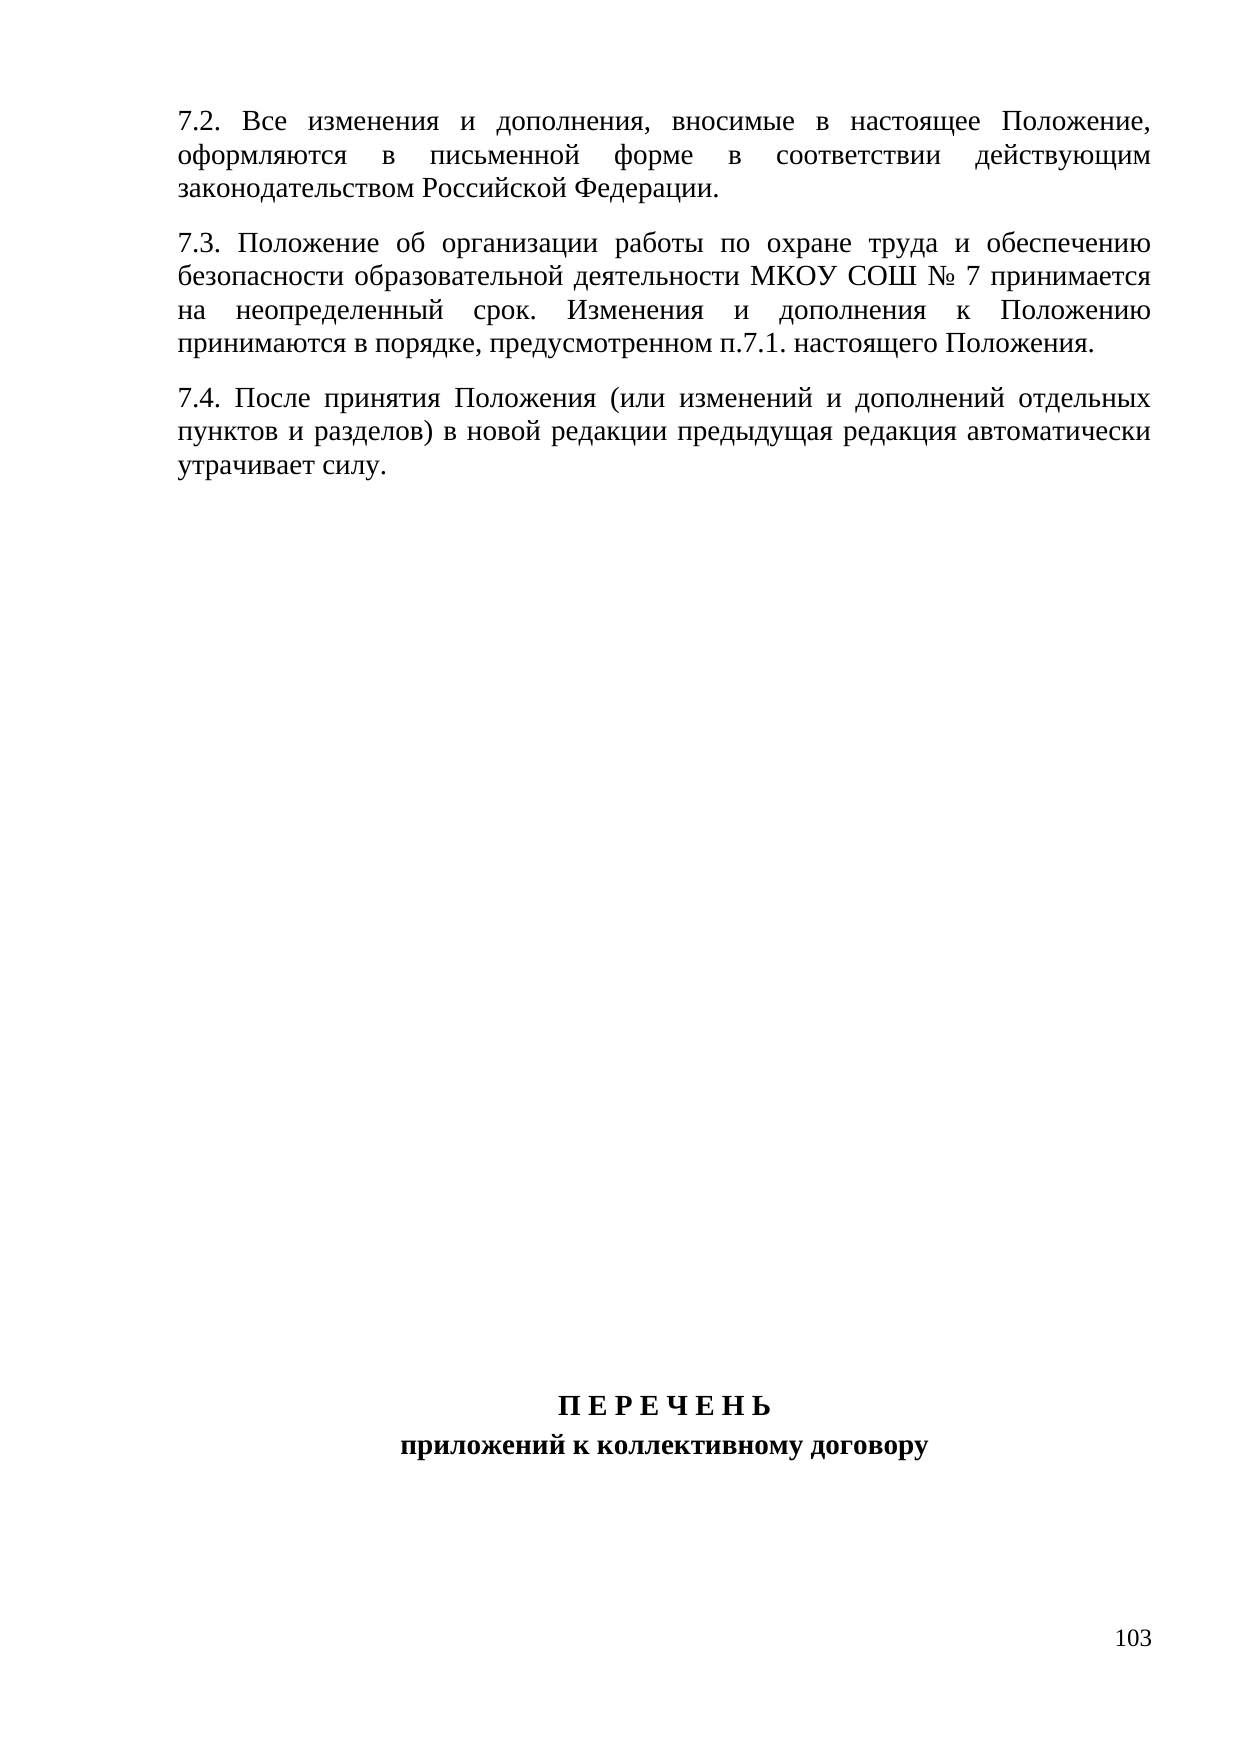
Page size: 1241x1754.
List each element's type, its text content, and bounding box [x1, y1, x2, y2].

text 7.4. После принятия Положения (или изменений и дополнений отдельных пунктов и разделов) в новой редакции предыдущая редакция автоматически утрачивает силу. [177, 380, 1152, 481]
text 7.2. Все изменения и дополнения, вносимые в настоящее Положение, оформляются в письменной форме в соответствии действующим законодательством Российской Федерации. [177, 103, 1152, 204]
text П Е Р Е Ч Е Н Ь [177, 1388, 1152, 1422]
text 7.3. Положение об организации работы по охране труда и обеспечению безопасности образовательной деятельности МКОУ СОШ № 7 принимается на неопределенный срок. Изменения и дополнения к Положению принимаются в порядке, предусмотренном п.7.1. настоящего Положения. [177, 225, 1152, 359]
text приложений к коллективному договору [177, 1427, 1152, 1460]
